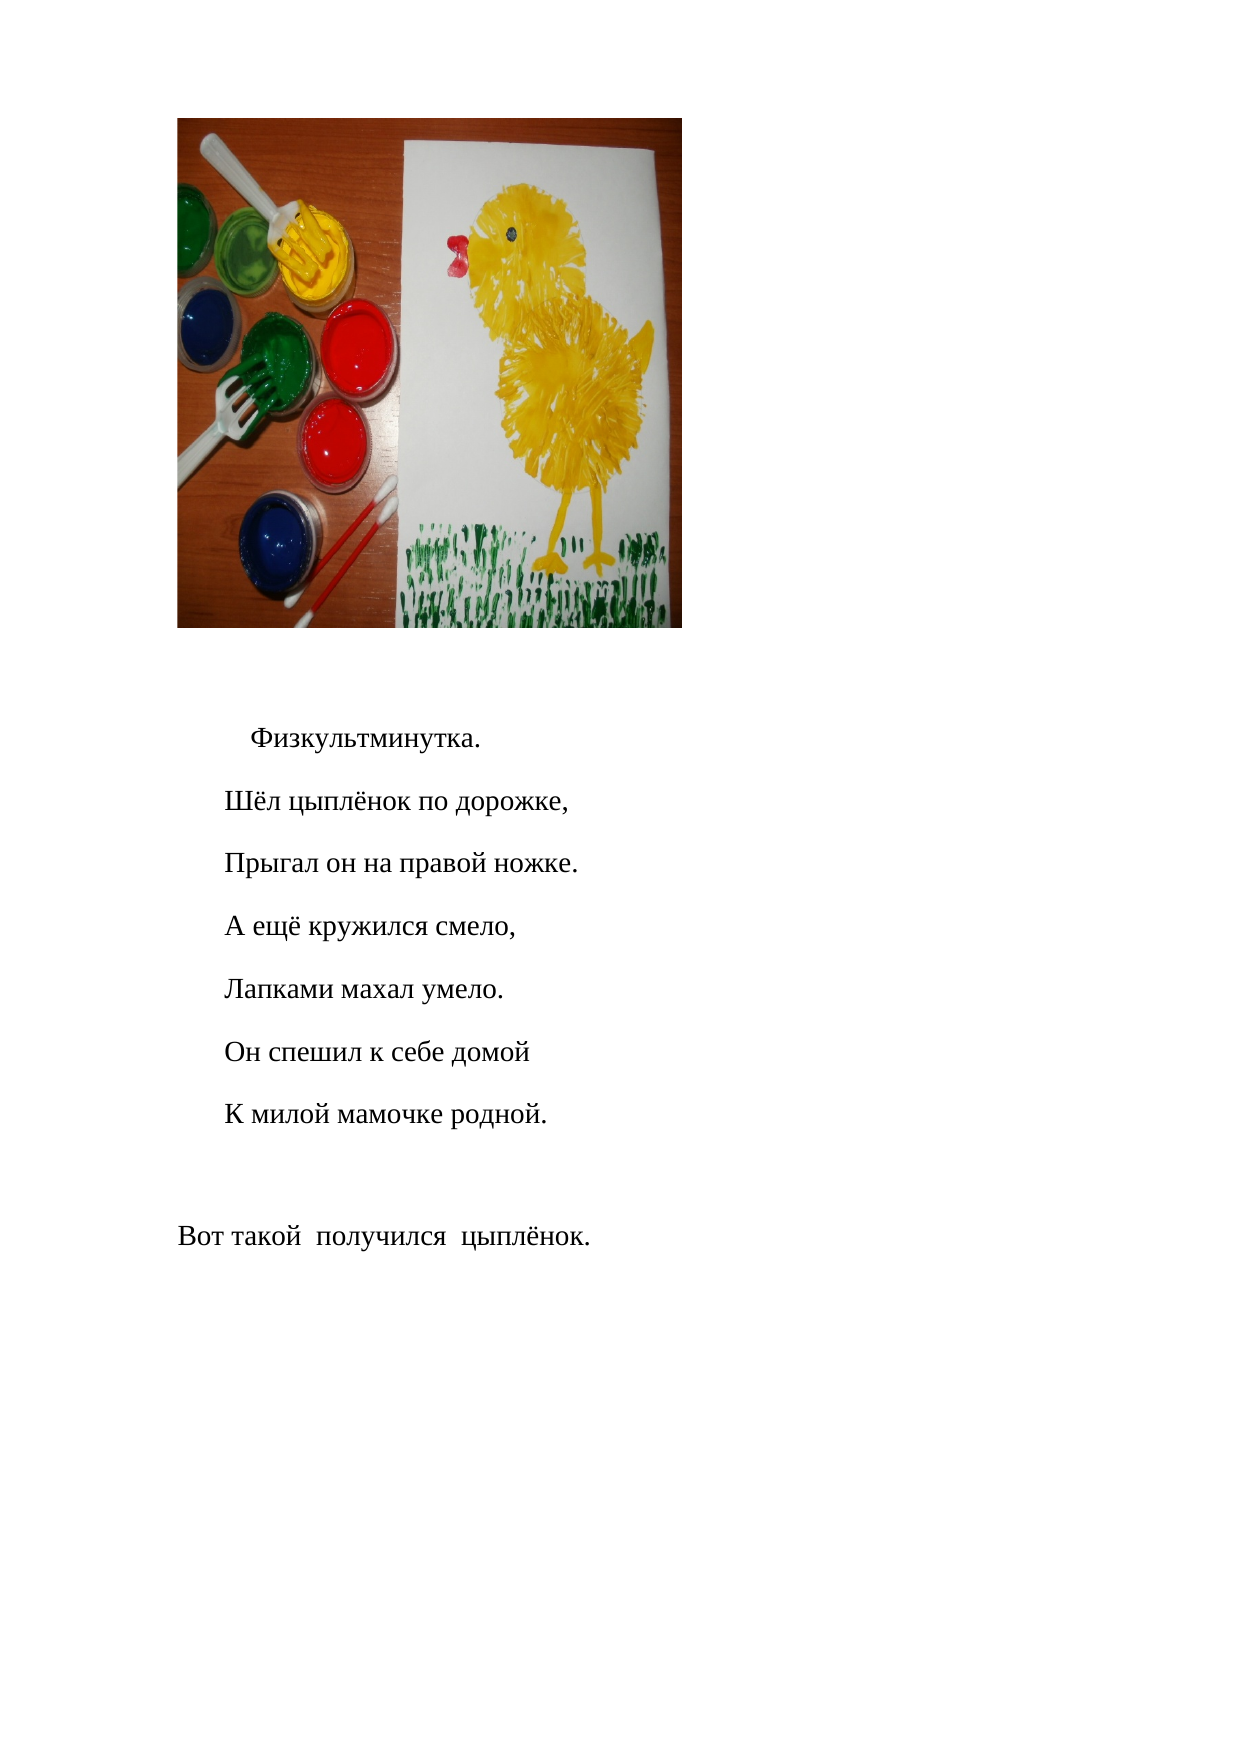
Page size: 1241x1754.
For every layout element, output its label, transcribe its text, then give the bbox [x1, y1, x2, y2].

text А ещё кружился смело, [224, 908, 1152, 942]
text Прыгал он на правой ножке. [224, 846, 1152, 879]
text Он спешил к себе домой [224, 1034, 1152, 1067]
text Шёл цыплёнок по дорожке, [224, 783, 1152, 816]
picture [177, 118, 682, 628]
text Физкультминутка. [177, 720, 1152, 754]
text Лапками махал умело. [224, 971, 1152, 1004]
text Вот такой получился цыплёнок. [177, 1218, 1152, 1252]
text К милой мамочке родной. [224, 1096, 1152, 1130]
